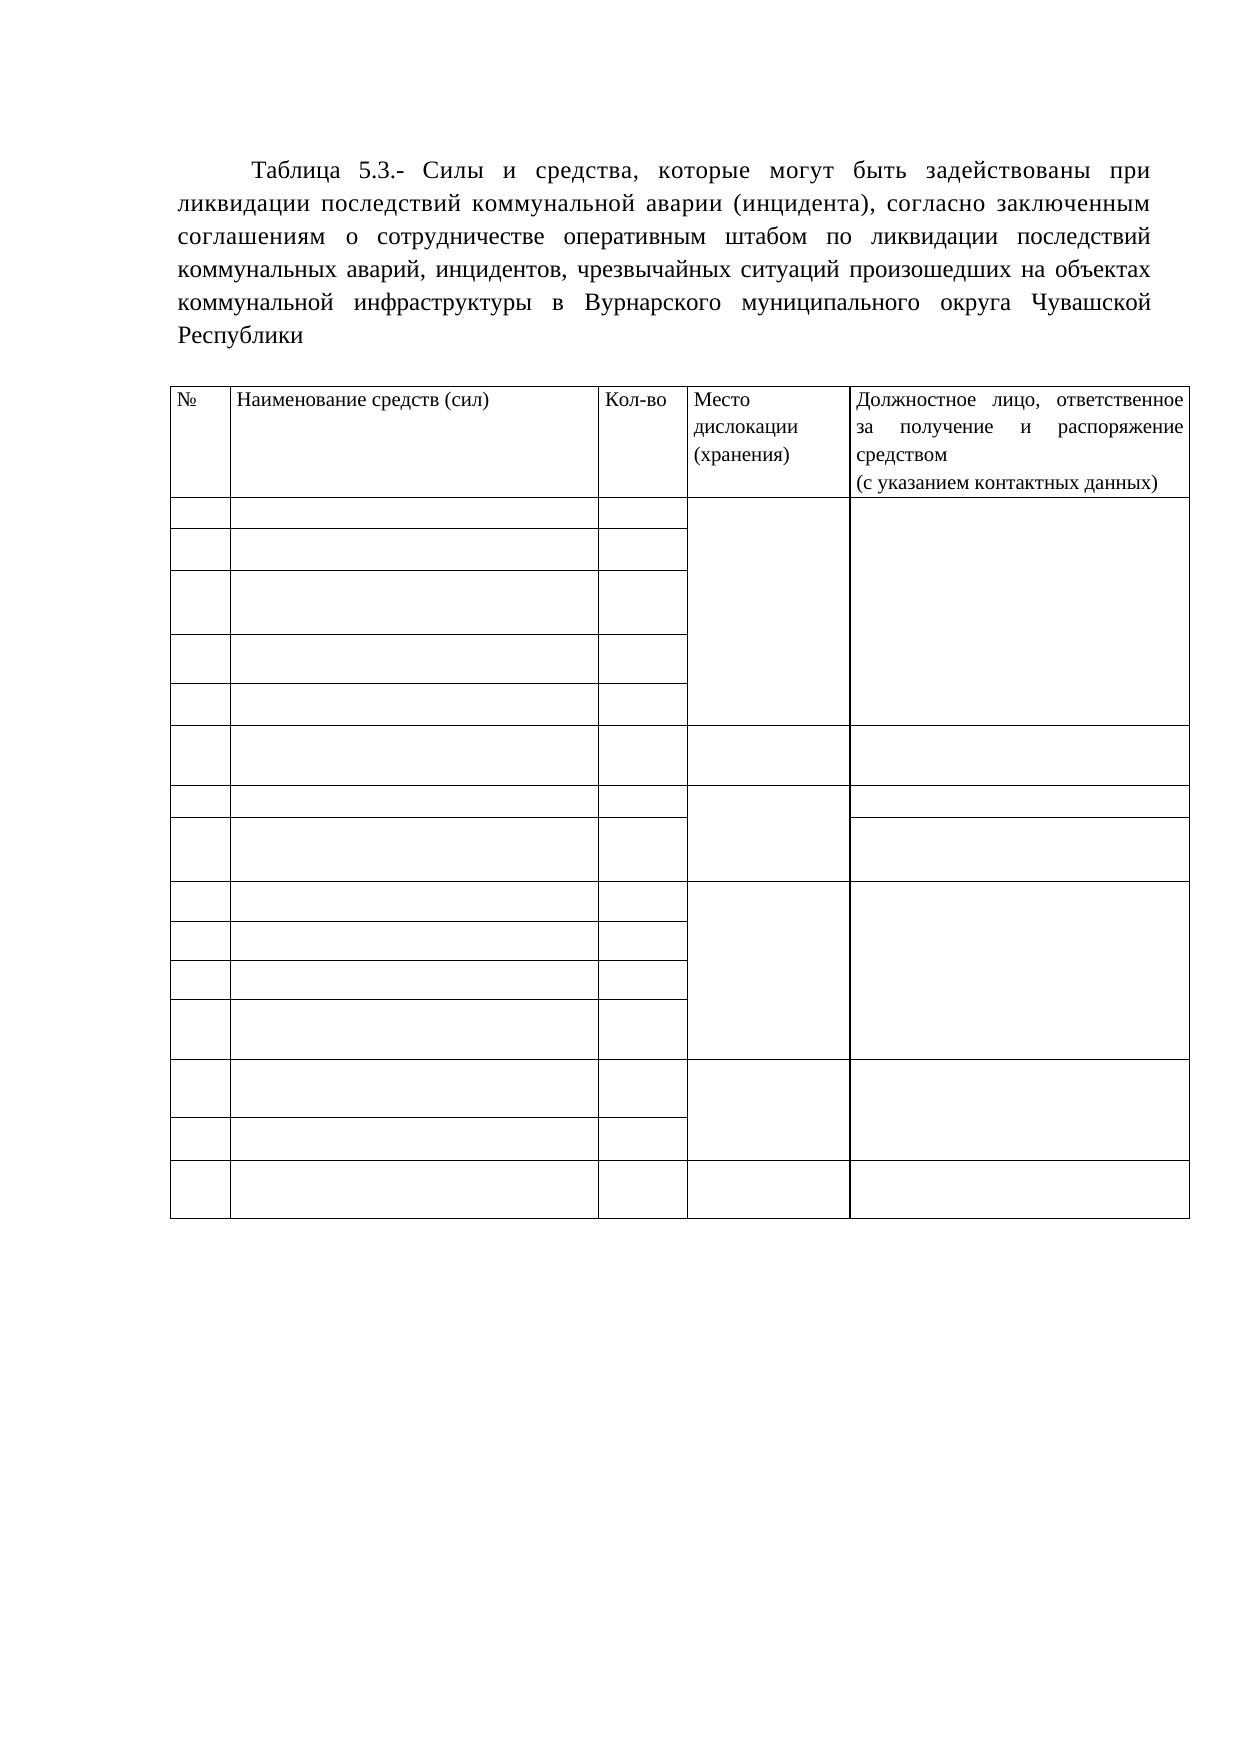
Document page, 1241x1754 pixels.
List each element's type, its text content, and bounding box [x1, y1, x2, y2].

table_cell [171, 1161, 230, 1218]
table_cell [171, 498, 230, 528]
table_cell [171, 961, 230, 999]
table_cell [231, 1118, 598, 1160]
table_cell [599, 961, 687, 999]
table_cell [231, 818, 598, 881]
table_cell [851, 1060, 1189, 1160]
table_cell [231, 571, 598, 633]
table_header № [171, 387, 230, 497]
table_cell [171, 1060, 230, 1117]
table_cell [231, 786, 598, 817]
table_cell [851, 1161, 1189, 1218]
table_cell [231, 635, 598, 683]
table_cell [231, 1060, 598, 1117]
table_cell [171, 635, 230, 683]
table_cell [171, 684, 230, 724]
table_cell [231, 961, 598, 999]
table_cell [688, 498, 849, 724]
table_cell [171, 922, 230, 960]
table_cell [599, 684, 687, 724]
table_cell [599, 498, 687, 528]
table_cell [851, 498, 1189, 724]
table_cell [688, 882, 849, 1058]
table_header Место дислокации (хранения) [688, 387, 849, 497]
table_cell [599, 786, 687, 817]
table_cell [171, 786, 230, 817]
table_cell [171, 818, 230, 881]
table_cell [599, 1000, 687, 1058]
table_cell [599, 1118, 687, 1160]
table_cell [231, 684, 598, 724]
table_cell [171, 1118, 230, 1160]
table_cell [599, 882, 687, 921]
table_cell [231, 1161, 598, 1218]
table_header Должностное лицо, ответственное за получение и распоряжение средством (с указанием контактных данных) [851, 387, 1189, 497]
table_cell [599, 1060, 687, 1117]
table_cell [171, 882, 230, 921]
table_cell [171, 571, 230, 633]
table_cell [688, 786, 849, 881]
table_cell [231, 498, 598, 528]
table_cell [851, 882, 1189, 1058]
table_cell [851, 726, 1189, 785]
table_cell [231, 529, 598, 570]
table_cell [171, 726, 230, 785]
table_cell [688, 1060, 849, 1160]
table_cell [688, 1161, 849, 1218]
table_cell [599, 818, 687, 881]
table_cell [231, 882, 598, 921]
table_cell [851, 786, 1189, 817]
table_cell [599, 726, 687, 785]
table_cell [171, 1000, 230, 1058]
table_header Кол-во [599, 387, 687, 497]
text Таблица 5.3.- Силы и средства, которые могут быть задействованы при ликвидации последствий коммунальной аварии (инцидента), согласно заключенным соглашениям о сотрудничестве оперативным штабом по ликвидации последствий коммунальных аварий, инцидентов, чрезвычайных ситуаций произошедших на объектах коммунальной инфраструктуры в Вурнарского муниципального округа Чувашской Республики [177, 155, 1152, 348]
table_cell [599, 922, 687, 960]
table_cell [599, 1161, 687, 1218]
table_cell [231, 922, 598, 960]
table_cell [171, 529, 230, 570]
table_cell [231, 1000, 598, 1058]
table_cell [599, 635, 687, 683]
table_cell [231, 726, 598, 785]
table_cell [599, 529, 687, 570]
table_cell [599, 571, 687, 633]
table_header Наименование средств (сил) [231, 387, 598, 497]
table_cell [851, 818, 1189, 881]
table_cell [688, 726, 849, 785]
